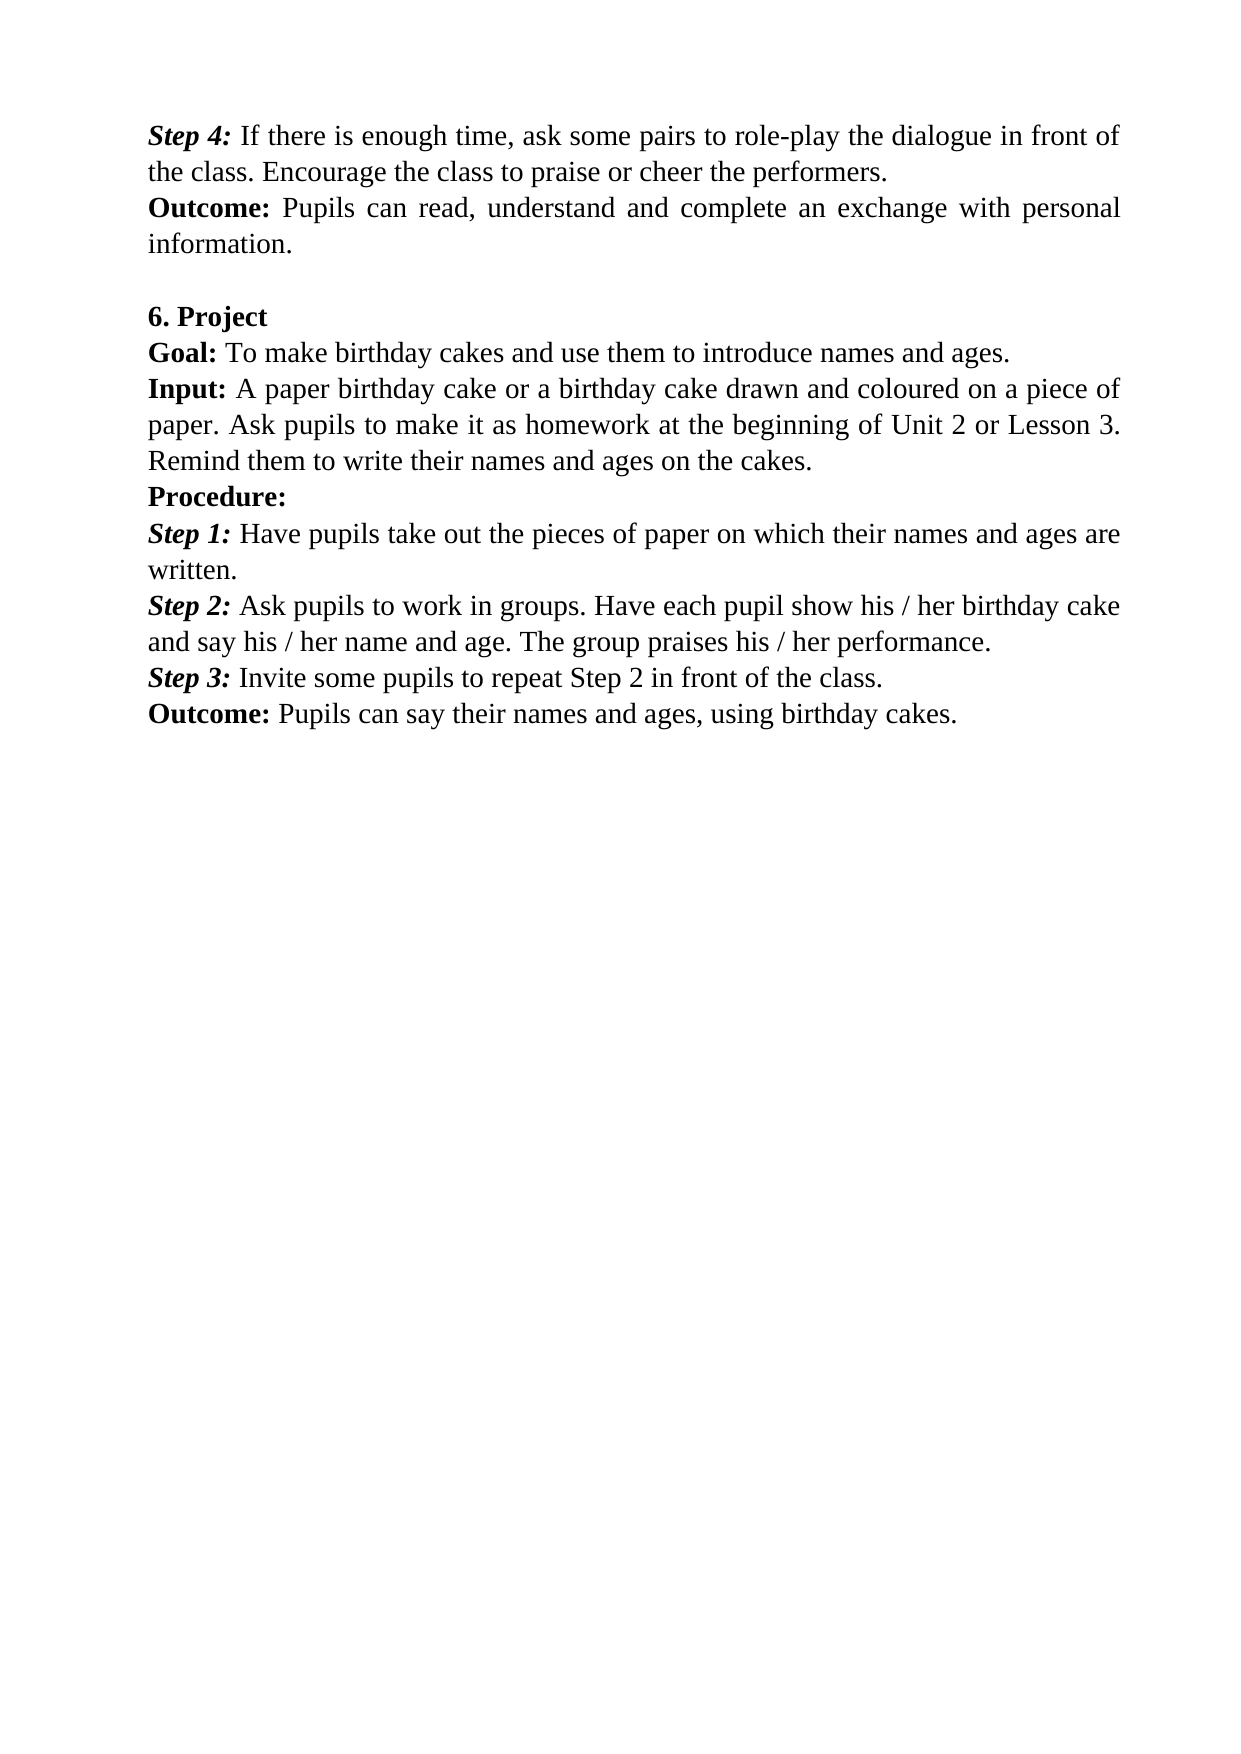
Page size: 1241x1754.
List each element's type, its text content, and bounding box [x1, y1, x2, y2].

text Step 4: If there is enough time, ask some pairs to role-play the dialogue in front of the class. Encourage the class to praise or cheer the performers. [148, 118, 1122, 188]
text Outcome: Pupils can read, understand and complete an exchange with personal information. [148, 190, 1122, 260]
text Procedure: [148, 479, 1122, 513]
text 6. Project [148, 299, 1122, 332]
text Step 3: Invite some pupils to repeat Step 2 in front of the class. [148, 660, 1122, 694]
text Step 1: Have pupils take out the pieces of paper on which their names and ages are written. [148, 516, 1122, 585]
text Outcome: Pupils can say their names and ages, using birthday cakes. [148, 696, 1122, 730]
text Step 2: Ask pupils to work in groups. Have each pupil show his / her birthday cake and say his / her name and age. The group praises his / her performance. [148, 588, 1122, 658]
text Goal: To make birthday cakes and use them to introduce names and ages. [148, 335, 1122, 368]
text Input: A paper birthday cake or a birthday cake drawn and coloured on a piece of paper. Ask pupils to make it as homework at the beginning of Unit 2 or Lesson 3. Remind them to write their names and ages on the cakes. [148, 371, 1122, 477]
